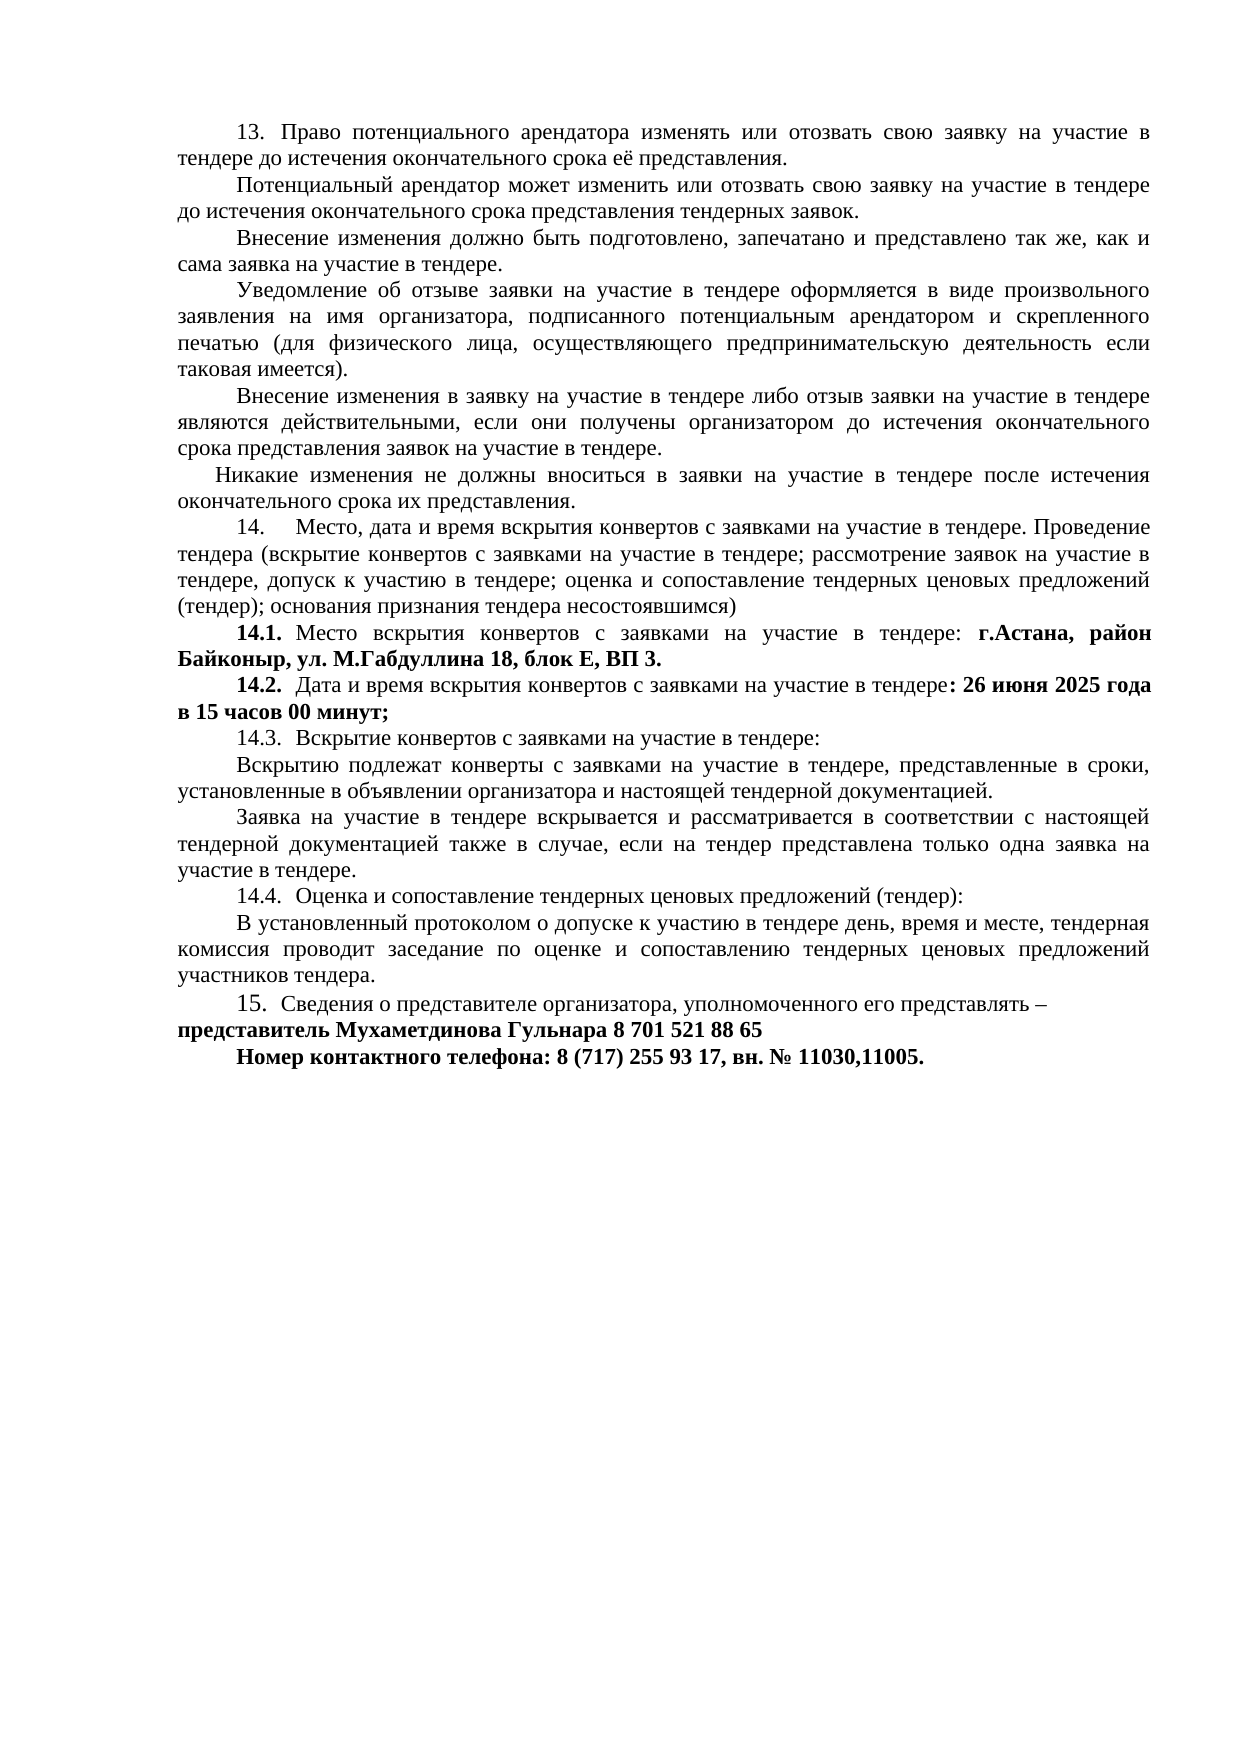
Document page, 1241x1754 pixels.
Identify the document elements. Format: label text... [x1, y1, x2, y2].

list Вскрытие конвертов с заявками на участие в тендере: [177, 724, 1152, 751]
list Место, дата и время вскрытия конвертов с заявками на участие в тендере. Проведение тендера (вскрытие конвертов с заявками на участие в тендере; рассмотрение заявок на участие в тендере, допуск к участию в тендере; оценка и сопоставление тендерных ценовых предложений (тендер); основания признания тендера несостоявшимся) [177, 513, 1152, 619]
text Никакие изменения не должны вноситься в заявки на участие в тендере после истечения окончательного срока их представления. [177, 461, 1152, 513]
text Внесение изменения должно быть подготовлено, запечатано и представлено так же, как и сама заявка на участие в тендере. [177, 223, 1152, 276]
text В установленный протоколом о допуске к участию в тендере день, время и месте, тендерная комиссия проводит заседание по оценке и сопоставлению тендерных ценовых предложений участников тендера. [177, 909, 1152, 988]
list Сведения о представителе организатора, уполномоченного его представлять – представитель Мухаметдинова Гульнара 8 701 521 88 65 [177, 988, 1152, 1043]
text Вскрытию подлежат конверты с заявками на участие в тендере, представленные в сроки, установленные в объявлении организатора и настоящей тендерной документацией. [177, 751, 1152, 803]
text Номер контактного телефона: 8 (717) 255 93 17, вн. № 11030,11005. [177, 1043, 1152, 1069]
text Уведомление об отзыве заявки на участие в тендере оформляется в виде произвольного заявления на имя организатора, подписанного потенциальным арендатором и скрепленного печатью (для физического лица, осуществляющего предпринимательскую деятельность если таковая имеется). [177, 276, 1152, 382]
list Место вскрытия конвертов с заявками на участие в тендере: г.Астана, район Байконыр, ул. М.Габдуллина 18, блок Е, ВП 3. [177, 619, 1152, 672]
list Право потенциального арендатора изменять или отозвать свою заявку на участие в тендере до истечения окончательного срока её представления. [177, 118, 1152, 171]
list Оценка и сопоставление тендерных ценовых предложений (тендер): [177, 882, 1152, 909]
text Потенциальный арендатор может изменить или отозвать свою заявку на участие в тендере до истечения окончательного срока представления тендерных заявок. [177, 171, 1152, 223]
text Внесение изменения в заявку на участие в тендере либо отзыв заявки на участие в тендере являются действительными, если они получены организатором до истечения окончательного срока представления заявок на участие в тендере. [177, 382, 1152, 461]
list Дата и время вскрытия конвертов с заявками на участие в тендере: 26 июня 2025 года в 15 часов 00 минут; [177, 672, 1152, 724]
text Заявка на участие в тендере вскрывается и рассматривается в соответствии с настоящей тендерной документацией также в случае, если на тендер представлена только одна заявка на участие в тендере. [177, 803, 1152, 882]
